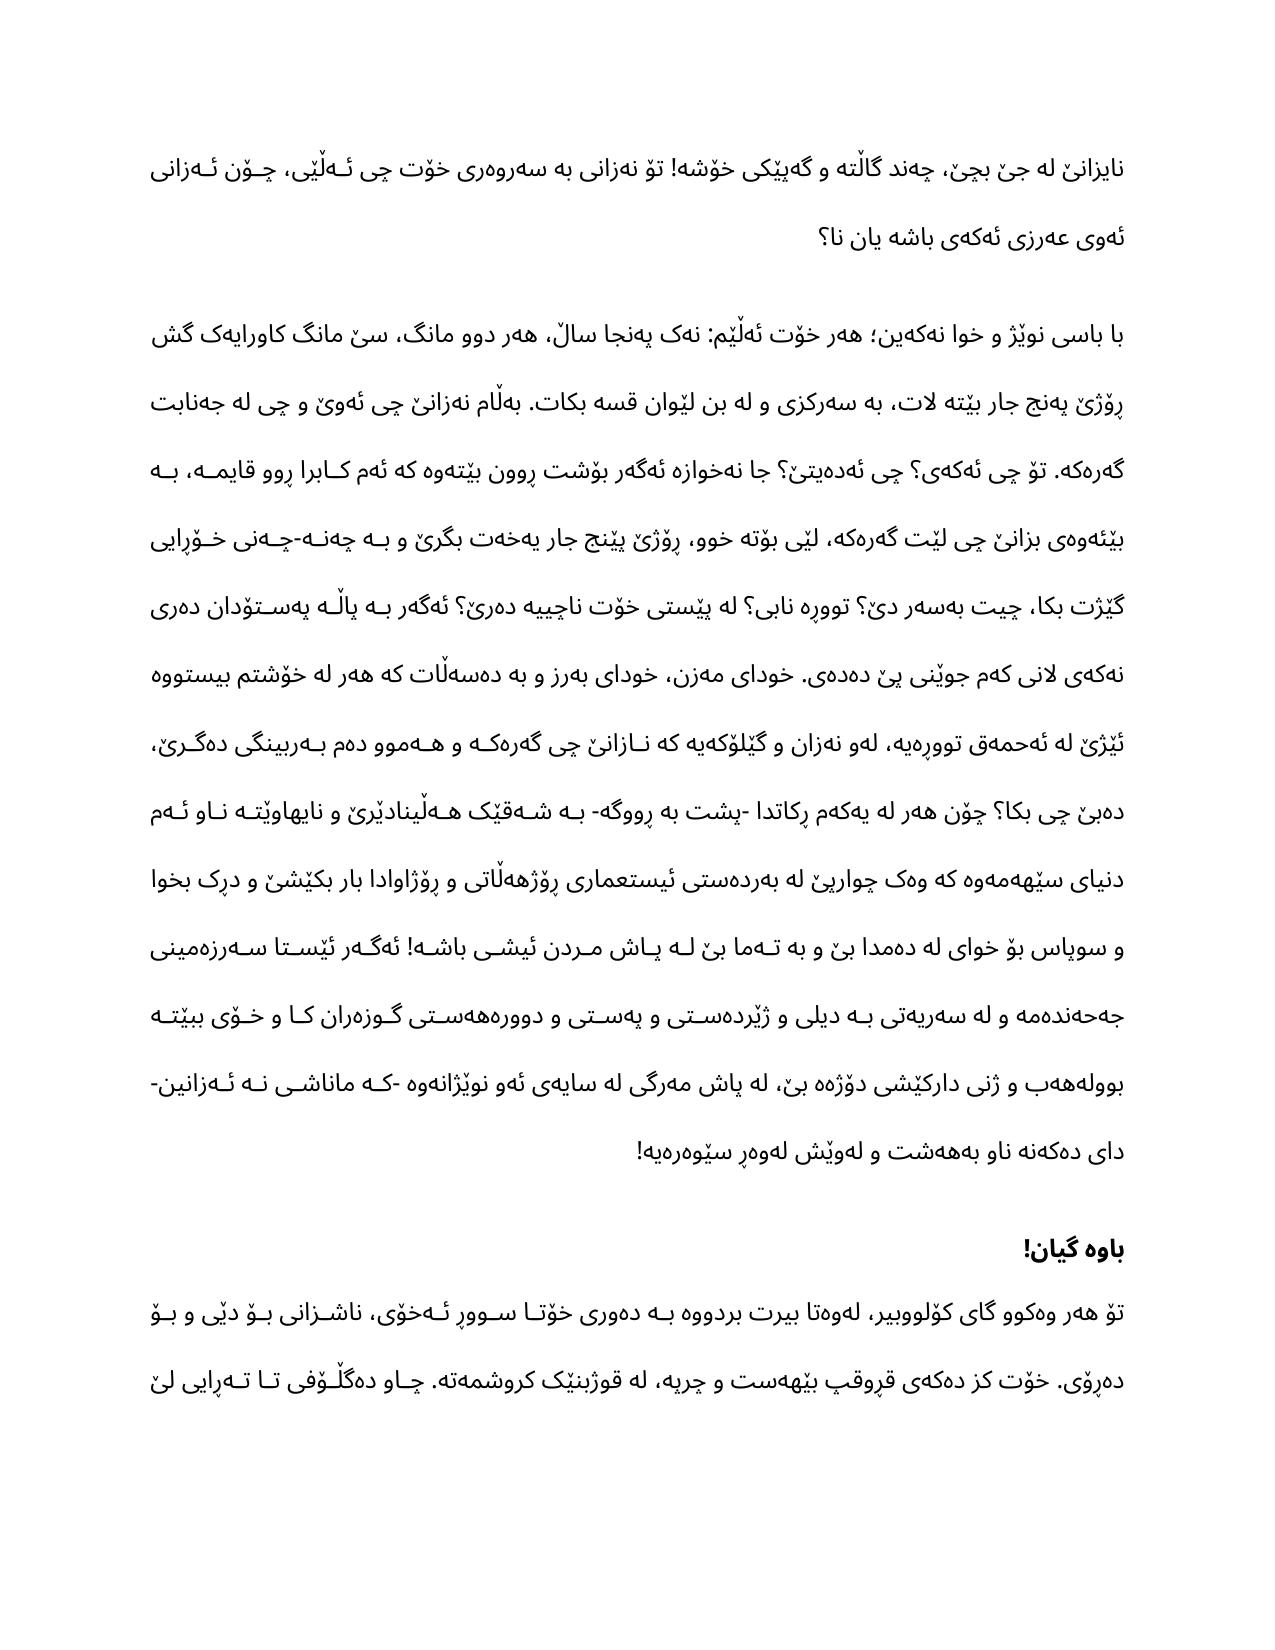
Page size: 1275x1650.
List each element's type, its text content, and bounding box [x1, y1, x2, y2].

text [150, 1293, 1125, 1396]
text باوە گیان! [150, 1230, 1125, 1264]
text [150, 150, 1125, 252]
text با باسی نوێژ و خوا نەکەین؛ هەر خۆت ئەڵێم: نەک پەنجا ساڵ، هەر دوو مانگ، سێ مانگ کاورایەک گش ڕۆژێ پەنج جار بێتە لات، بە سەرکزی و لە بن لێوان قسە بکات. بەڵام نەزانێ چی ئەوێ و چی لە جەنابت گەرەکە. تۆ چی ئەکەی؟ چی ئەدەیتێ؟ جا نەخوازە ئەگەر بۆشت ڕوون بێتەوە کە ئەم کابرا ڕوو قایمە، بە بێئەوەی بزانێ چی لێت گەرەکە، لێی بۆتە خوو، ڕۆژێ پێنج جار یەخەت بگرێ و بە چەنە-چەنی خۆڕایی گێژت بکا، چیت بەسەر دێ؟ تووڕە نابی؟ لە پێستی خۆت ناچییە دەرێ؟ ئەگەر بە پاڵە پەستۆدان دەری نەکەی لانی کەم جوێنی پێ دەدەی. خودای مەزن، خودای بەرز و بە دەسەڵات کە هەر لە خۆشتم بیستووە ئێژێ لە ئەحمەق تووڕەیە، لەو نەزان و گێلۆکەیە کە نازانێ چی گەرەکە و هەموو دەم بەربینگی دەگرێ، دەبێ چی بکا؟ چۆن هەر لە یەکەم ڕکاتدا -پشت بە ڕووگە- بە شەقێک هەڵینادێرێ و نایهاوێتە ناو ئەم دنیای سێهەمەوە کە وەک چوارپێ لە بەردەستی ئیستعماری ڕۆژهەڵاتی و ڕۆژاوادا بار بکێشێ و دڕک بخوا و سوپاس بۆ خوای لە دەمدا بێ و بە تەما بێ لە پاش مردن ئیشی باشە! ئەگەر ئێستا سەرزەمینی جەحەندەمە و لە سەریەتی بە دیلی و ژێردەستی و پەستی و دوورەهەستی گوزەران کا و خۆی ببێتە بوولەهەب و ژنی دارکێشی دۆژەە بێ، لە پاش مەرگی لە سایەی ئەو نوێژانەوە -کە ماناشی نە ئەزانین- دای دەکەنە ناو بەهەشت و لەوێش لەوەڕ سێوەرەیە! [150, 315, 1125, 1167]
